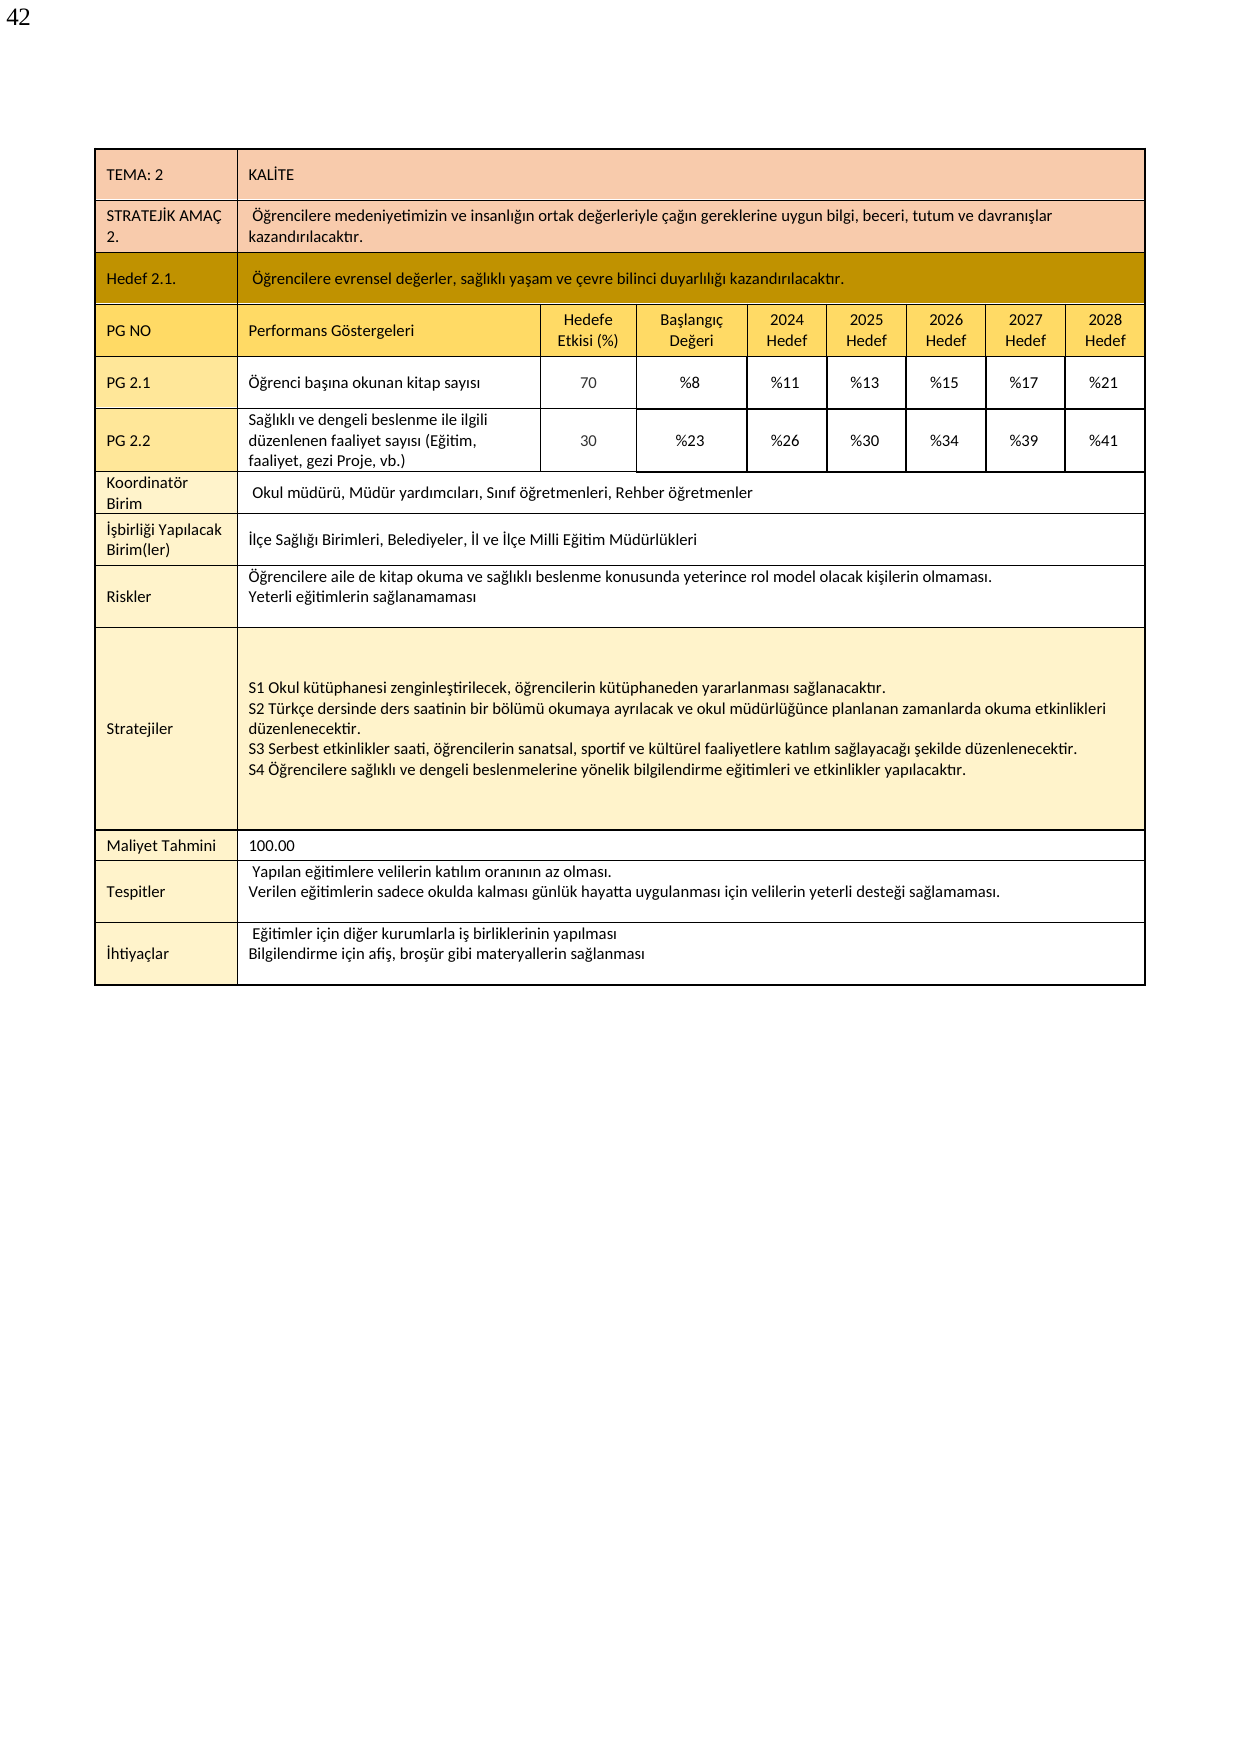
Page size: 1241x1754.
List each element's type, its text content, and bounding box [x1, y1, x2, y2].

table_cell Hedef 2.1. [96, 253, 237, 303]
table_cell 2026 Hedef [907, 305, 985, 356]
table_cell %26 [748, 410, 826, 471]
table_cell %13 [828, 357, 905, 407]
table_cell PG NO [96, 305, 237, 356]
table_cell STRATEJİK AMAÇ 2. [96, 201, 237, 252]
table_cell Okul müdürü, Müdür yardımcıları, Sınıf öğretmenleri, Rehber öğretmenler [238, 472, 1144, 513]
table_cell Yapılan eğitimlere velilerin katılım oranının az olması. Verilen eğitimlerin sadece okulda kalması günlük hayatta uygulanması için velilerin yeterli desteği sağlamaması. [238, 861, 1144, 922]
table_cell Sağlıklı ve dengeli beslenme ile ilgili düzenlenen faaliyet sayısı (Eğitim, faaliyet, gezi Proje, vb.) [238, 409, 540, 471]
table_cell 100.00 [238, 831, 1144, 860]
table_cell Maliyet Tahmini [96, 831, 237, 860]
table_cell %21 [1066, 357, 1144, 407]
table_cell %39 [987, 410, 1064, 471]
table_cell Eğitimler için diğer kurumlarla iş birliklerinin yapılması Bilgilendirme için afiş, broşür gibi materyallerin sağlanması [238, 923, 1144, 984]
table_cell %30 [828, 410, 905, 471]
table_cell Performans Göstergeleri [238, 305, 540, 356]
table_cell 2028 Hedef [1066, 305, 1144, 356]
table_cell %11 [748, 357, 826, 407]
table_cell %41 [1066, 410, 1144, 471]
table_cell Koordinatör Birim [96, 472, 237, 513]
table_cell Stratejiler [96, 628, 237, 829]
table_cell S1 Okul kütüphanesi zenginleştirilecek, öğrencilerin kütüphaneden yararlanması sağlanacaktır. S2 Türkçe dersinde ders saatinin bir bölümü okumaya ayrılacak ve okul müdürlüğünce planlanan zamanlarda okuma etkinlikleri düzenlenecektir. S3 Serbest etkinlikler saati, öğrencilerin sanatsal, sportif ve kültürel faaliyetlere katılım sağlayacağı şekilde düzenlenecektir. S4 Öğrencilere sağlıklı ve dengeli beslenmelerine yönelik bilgilendirme eğitimleri ve etkinlikler yapılacaktır. [238, 628, 1144, 829]
table_cell %17 [987, 357, 1064, 407]
table_cell Hedefe Etkisi (%) [541, 305, 636, 356]
table_cell İhtiyaçlar [96, 923, 237, 984]
table_cell Başlangıç Değeri [637, 305, 747, 356]
table_cell %15 [907, 357, 985, 407]
table_cell Öğrenci başına okunan kitap sayısı [238, 357, 540, 407]
table_cell %8 [637, 357, 746, 407]
table_cell 2025 Hedef [827, 305, 906, 356]
table_cell PG 2.2 [96, 409, 237, 471]
table_cell %34 [907, 410, 985, 471]
table_cell 2027 Hedef [986, 305, 1065, 356]
table_header KALİTE [238, 150, 1144, 199]
table_header TEMA: 2 [96, 150, 237, 199]
table_cell İlçe Sağlığı Birimleri, Belediyeler, İl ve İlçe Milli Eğitim Müdürlükleri [238, 514, 1144, 565]
table_cell %23 [637, 410, 746, 471]
table_cell Öğrencilere aile de kitap okuma ve sağlıklı beslenme konusunda yeterince rol model olacak kişilerin olmaması. Yeterli eğitimlerin sağlanamaması [238, 566, 1144, 627]
table_cell 30 [541, 409, 636, 471]
table_cell 2024 Hedef [748, 305, 826, 356]
table_cell Öğrencilere evrensel değerler, sağlıklı yaşam ve çevre bilinci duyarlılığı kazandırılacaktır. [238, 253, 1144, 303]
table_cell 70 [541, 357, 636, 407]
table_cell Tespitler [96, 861, 237, 922]
table_cell Öğrencilere medeniyetimizin ve insanlığın ortak değerleriyle çağın gereklerine uygun bilgi, beceri, tutum ve davranışlar kazandırılacaktır. [238, 201, 1144, 252]
table_cell Riskler [96, 566, 237, 627]
table_cell İşbirliği Yapılacak Birim(ler) [96, 514, 237, 565]
table_cell PG 2.1 [96, 357, 237, 407]
